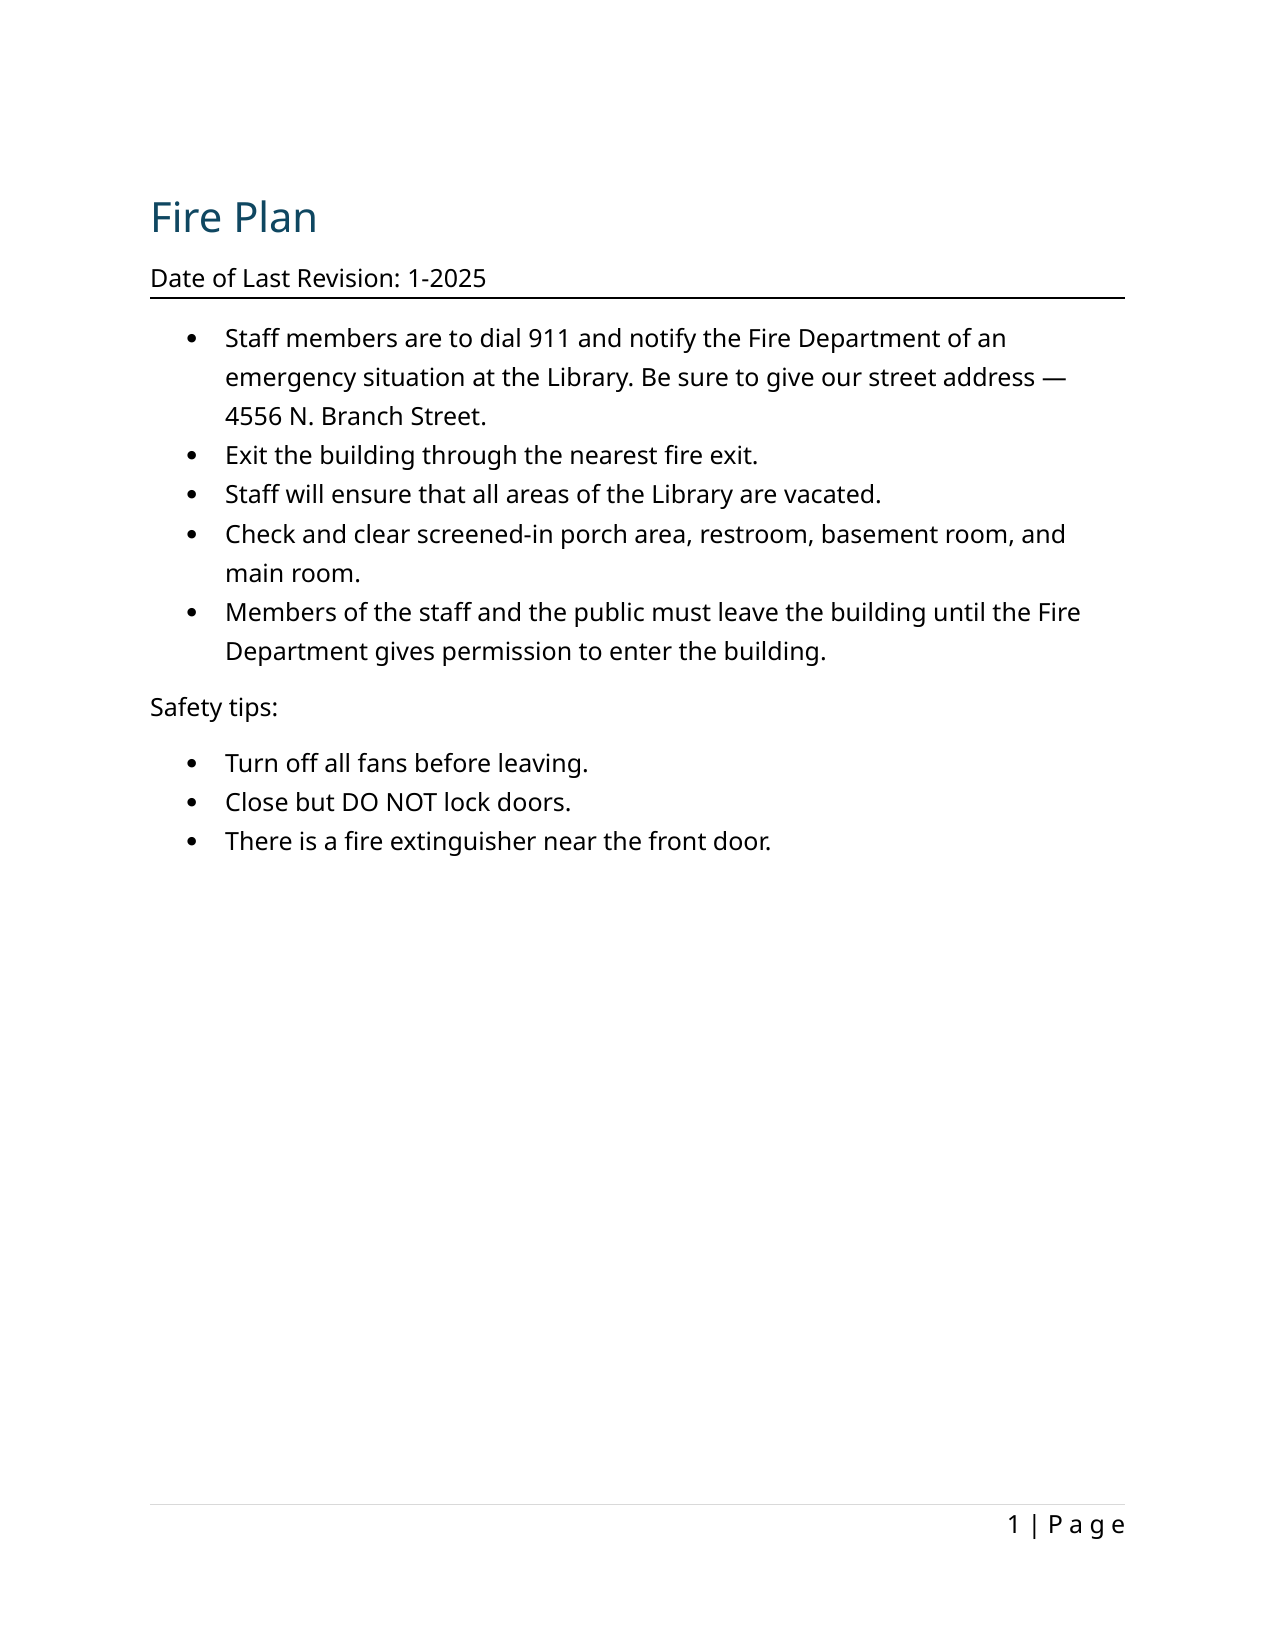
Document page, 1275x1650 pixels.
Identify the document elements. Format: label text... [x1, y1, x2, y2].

text Date of Last Revision: 1-2025 [150, 261, 1125, 297]
list Turn off all fans before leaving. [187, 746, 1125, 779]
list Check and clear screened-in porch area, restroom, basement room, and main room. [187, 516, 1125, 589]
list Staff members are to dial 911 and notify the Fire Department of an emergency situation at the Library. Be sure to give our street address — 4556 N. Branch Street. [187, 321, 1125, 433]
list Members of the staff and the public must leave the building until the Fire Department gives permission to enter the building. [187, 595, 1125, 668]
list Staff will ensure that all areas of the Library are vacated. [187, 477, 1125, 511]
text Safety tips: [150, 690, 1125, 724]
list Exit the building through the nearest fire exit. [187, 438, 1125, 472]
list Close but DO NOT lock doors. [187, 785, 1125, 819]
list There is a fire extinguisher near the front door. [187, 824, 1125, 858]
subtitle Fire Plan [150, 187, 1125, 244]
